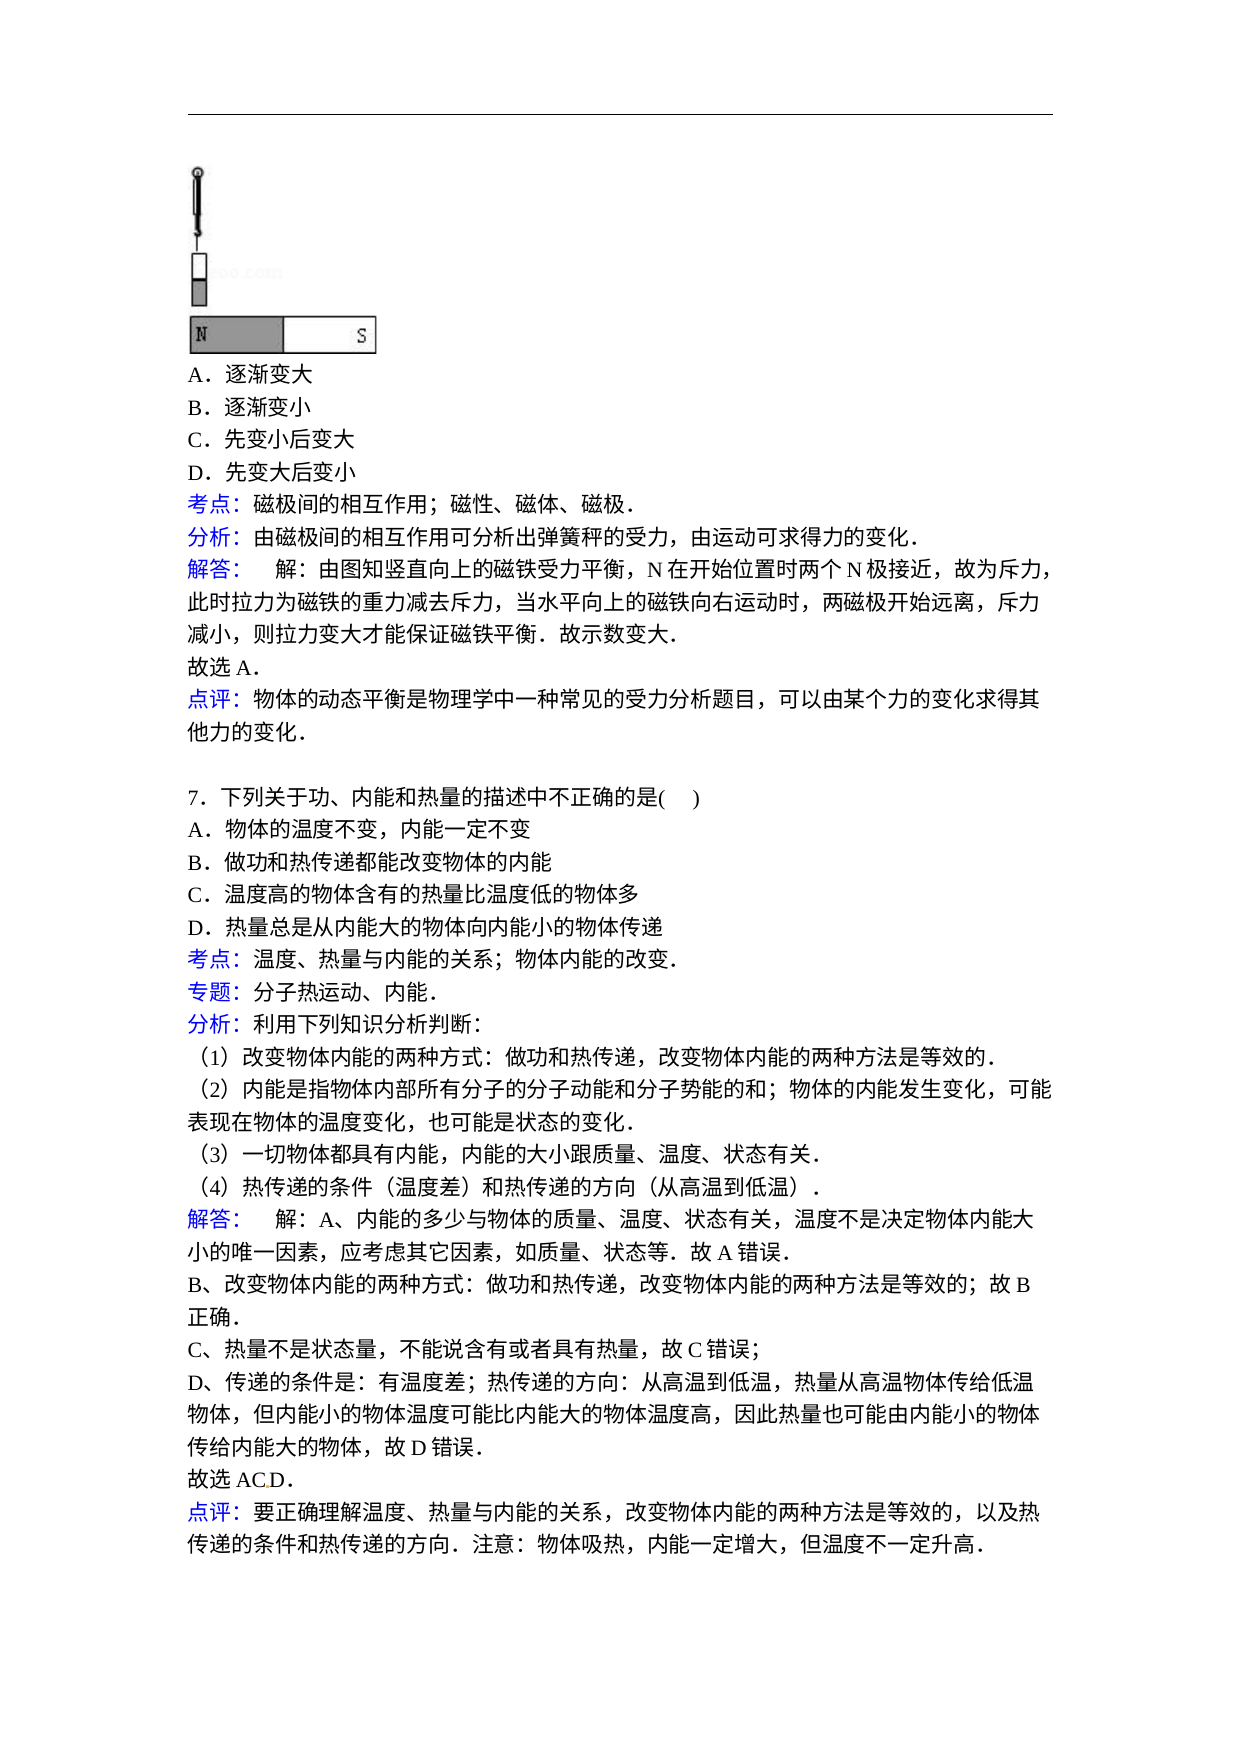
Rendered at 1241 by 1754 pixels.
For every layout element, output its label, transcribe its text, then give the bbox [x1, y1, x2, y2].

text 分析：由磁极间的相互作用可分析出弹簧秤的受力，由运动可求得力的变化． [187, 519, 1053, 552]
text D、传递的条件是：有温度差；热传递的方向：从高温到低温，热量从高温物体传给低温物体，但内能小的物体温度可能比内能大的物体温度高，因此热量也可能由内能小的物体传给内能大的物体，故D错误． [187, 1364, 1053, 1462]
text B．做功和热传递都能改变物体的内能 [187, 844, 1053, 877]
text B．逐渐变小 [187, 389, 1053, 422]
text B、改变物体内能的两种方式：做功和热传递，改变物体内能的两种方法是等效的；故B正确． [187, 1267, 1053, 1332]
text D．热量总是从内能大的物体向内能小的物体传递 [187, 909, 1053, 942]
text C、热量不是状态量，不能说含有或者具有热量，故C错误； [187, 1332, 1053, 1364]
text 点评：要正确理解温度、热量与内能的关系，改变物体内能的两种方法是等效的，以及热传递的条件和热传递的方向．注意：物体吸热，内能一定增大，但温度不一定升高． [187, 1494, 1053, 1559]
text C．温度高的物体含有的热量比温度低的物体多 [187, 877, 1053, 909]
picture [187, 165, 377, 354]
text 解答： 解：由图知竖直向上的磁铁受力平衡，N在开始位置时两个N极接近，故为斥力，此时拉力为磁铁的重力减去斥力，当水平向上的磁铁向右运动时，两磁极开始远离，斥力减小，则拉力变大才能保证磁铁平衡．故示数变大． [187, 552, 1053, 649]
text 考点：磁极间的相互作用；磁性、磁体、磁极． [187, 487, 1053, 519]
text 点评：物体的动态平衡是物理学中一种常见的受力分析题目，可以由某个力的变化求得其他力的变化． [187, 682, 1053, 747]
text A．物体的温度不变，内能一定不变 [187, 812, 1053, 844]
text （2）内能是指物体内部所有分子的分子动能和分子势能的和；物体的内能发生变化，可能表现在物体的温度变化，也可能是状态的变化． [187, 1072, 1053, 1137]
text 考点：温度、热量与内能的关系；物体内能的改变． [187, 942, 1053, 974]
text 故选A． [187, 649, 1053, 682]
text （3）一切物体都具有内能，内能的大小跟质量、温度、状态有关． [187, 1137, 1053, 1169]
text D．先变大后变小 [187, 454, 1053, 487]
text 故选ACD． [187, 1462, 1053, 1494]
text （4）热传递的条件（温度差）和热传递的方向（从高温到低温）． [187, 1169, 1053, 1202]
text 解答： 解：A、内能的多少与物体的质量、温度、状态有关，温度不是决定物体内能大小的唯一因素，应考虑其它因素，如质量、状态等．故A错误． [187, 1202, 1053, 1267]
text C．先变小后变大 [187, 422, 1053, 454]
text 分析：利用下列知识分析判断： [187, 1007, 1053, 1039]
text 专题：分子热运动、内能． [187, 974, 1053, 1007]
text 7．下列关于功、内能和热量的描述中不正确的是( ) [187, 779, 1053, 812]
text A．逐渐变大 [187, 357, 1053, 389]
text （1）改变物体内能的两种方式：做功和热传递，改变物体内能的两种方法是等效的． [187, 1039, 1053, 1072]
